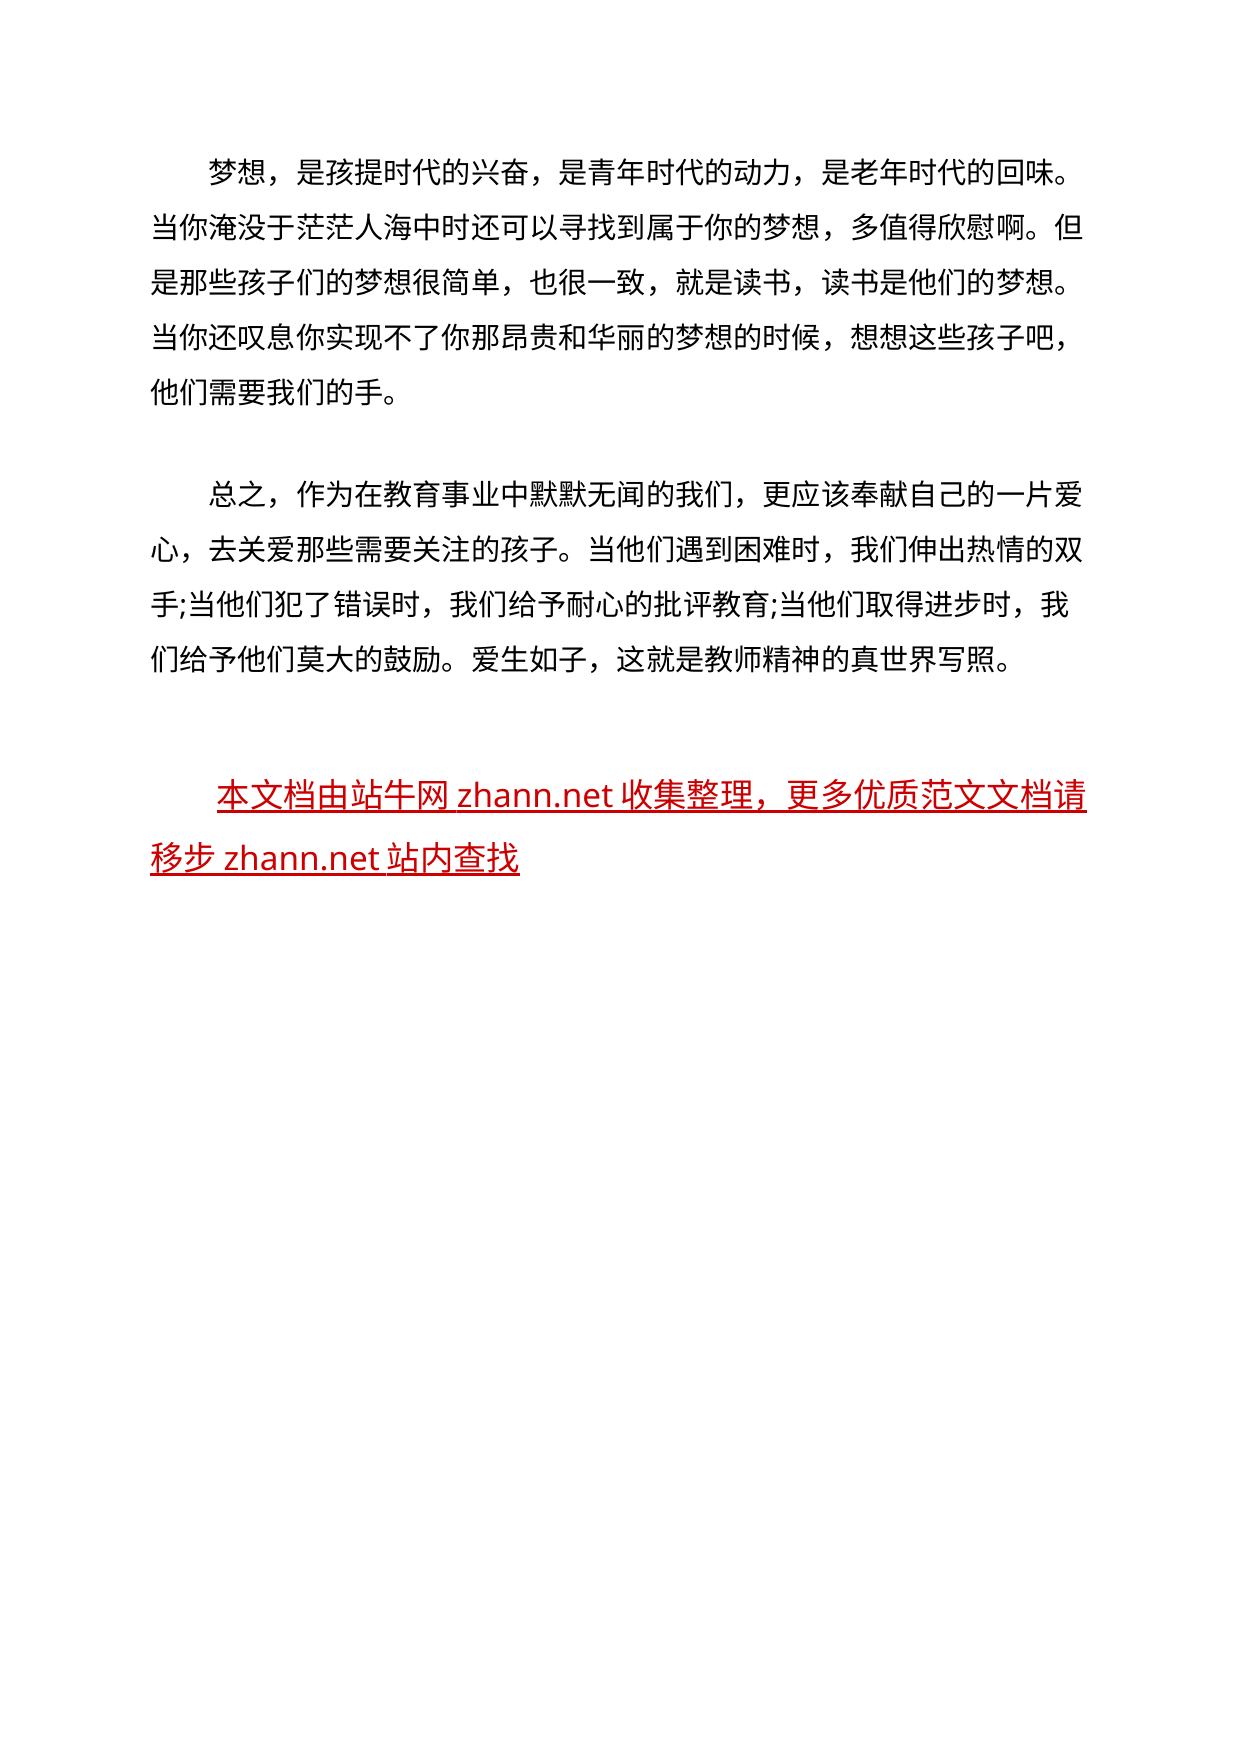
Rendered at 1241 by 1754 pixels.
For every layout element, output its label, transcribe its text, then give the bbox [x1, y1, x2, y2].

text 梦想，是孩提时代的兴奋，是青年时代的动力，是老年时代的回味。当你淹没于茫茫人海中时还可以寻找到属于你的梦想，多值得欣慰啊。但是那些孩子们的梦想很简单，也很一致，就是读书，读书是他们的梦想。当你还叹息你实现不了你那昂贵和华丽的梦想的时候，想想这些孩子吧，他们需要我们的手。 [150, 150, 1090, 412]
text 本文档由站牛网zhann.net收集整理，更多优质范文文档请移步zhann.net站内查找 [150, 769, 1090, 880]
text 总之，作为在教育事业中默默无闻的我们，更应该奉献自己的一片爱心，去关爱那些需要关注的孩子。当他们遇到困难时，我们伸出热情的双手;当他们犯了错误时，我们给予耐心的批评教育;当他们取得进步时，我们给予他们莫大的鼓励。爱生如子，这就是教师精神的真世界写照。 [150, 471, 1090, 678]
